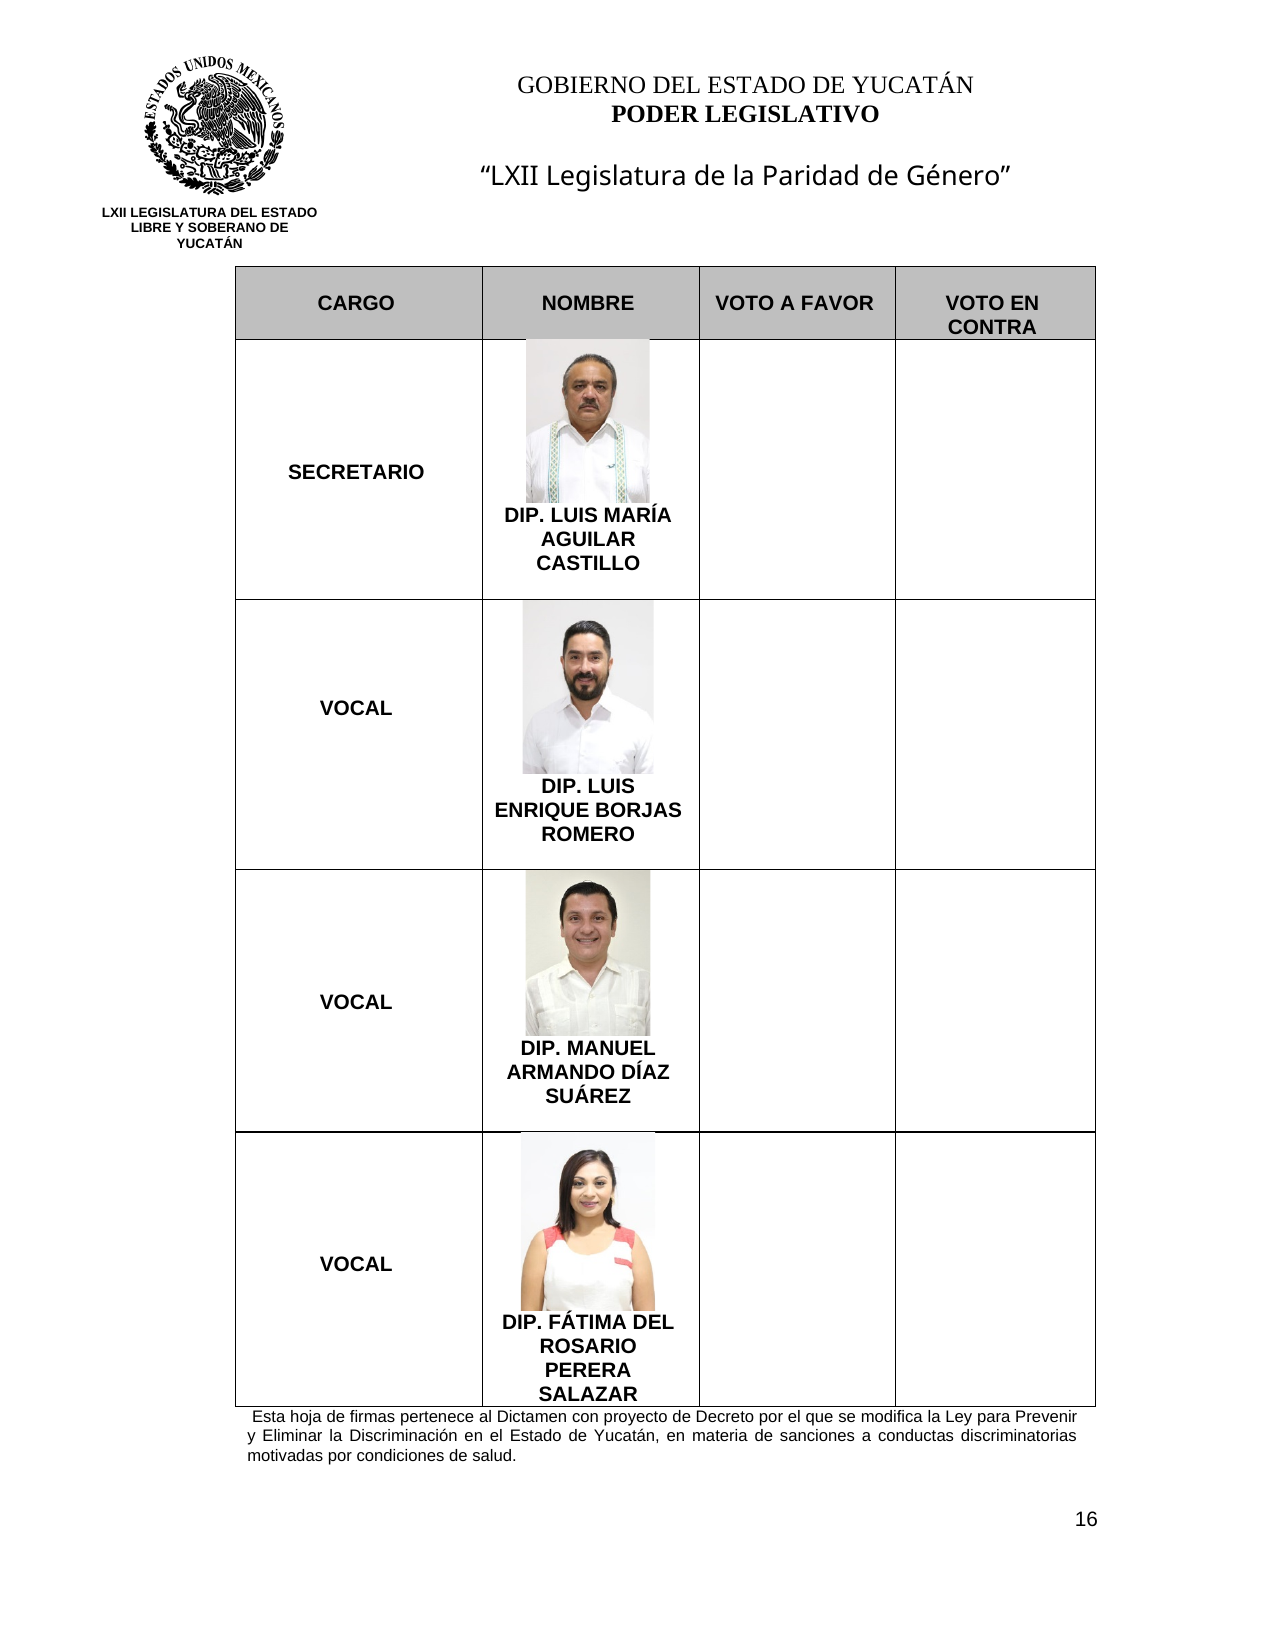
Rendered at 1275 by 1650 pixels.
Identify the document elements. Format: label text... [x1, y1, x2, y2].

picture [110, 22, 318, 229]
table_cell [700, 1133, 895, 1406]
table_cell VOCAL [236, 870, 482, 1131]
picture [526, 339, 650, 503]
picture [522, 600, 654, 774]
table_cell [896, 600, 1095, 869]
table_header NOMBRE [483, 267, 699, 339]
table_cell DIP. LUIS ENRIQUE BORJAS ROMERO [483, 600, 699, 869]
table_cell DIP. FÁTIMA DEL ROSARIO PERERA SALAZAR [483, 1133, 699, 1406]
table_header VOTO EN CONTRA [896, 267, 1095, 339]
table_cell [700, 600, 895, 869]
table_cell [896, 1133, 1095, 1406]
table_header CARGO [236, 267, 482, 339]
table_cell [896, 340, 1095, 599]
table_cell VOCAL [236, 600, 482, 869]
table_cell DIP. MANUEL ARMANDO DÍAZ SUÁREZ [483, 870, 699, 1131]
table_cell [896, 870, 1095, 1131]
table_cell VOCAL [236, 1133, 482, 1406]
table_cell Esta hoja de firmas pertenece al Dictamen con proyecto de Decreto por el que se modifica la Ley para Prevenir y Eliminar la Discriminación en el Estado de Yucatán, en materia de sanciones a conductas discriminatorias motivadas por condiciones de salud. [236, 1407, 1095, 1464]
table_header VOTO A FAVOR [700, 267, 895, 339]
table_cell [700, 870, 895, 1131]
picture [525, 870, 651, 1036]
table_cell [700, 340, 895, 599]
table_cell DIP. LUIS MARÍA AGUILAR CASTILLO [483, 340, 699, 599]
table_cell SECRETARIO [236, 340, 482, 599]
picture [520, 1132, 656, 1311]
